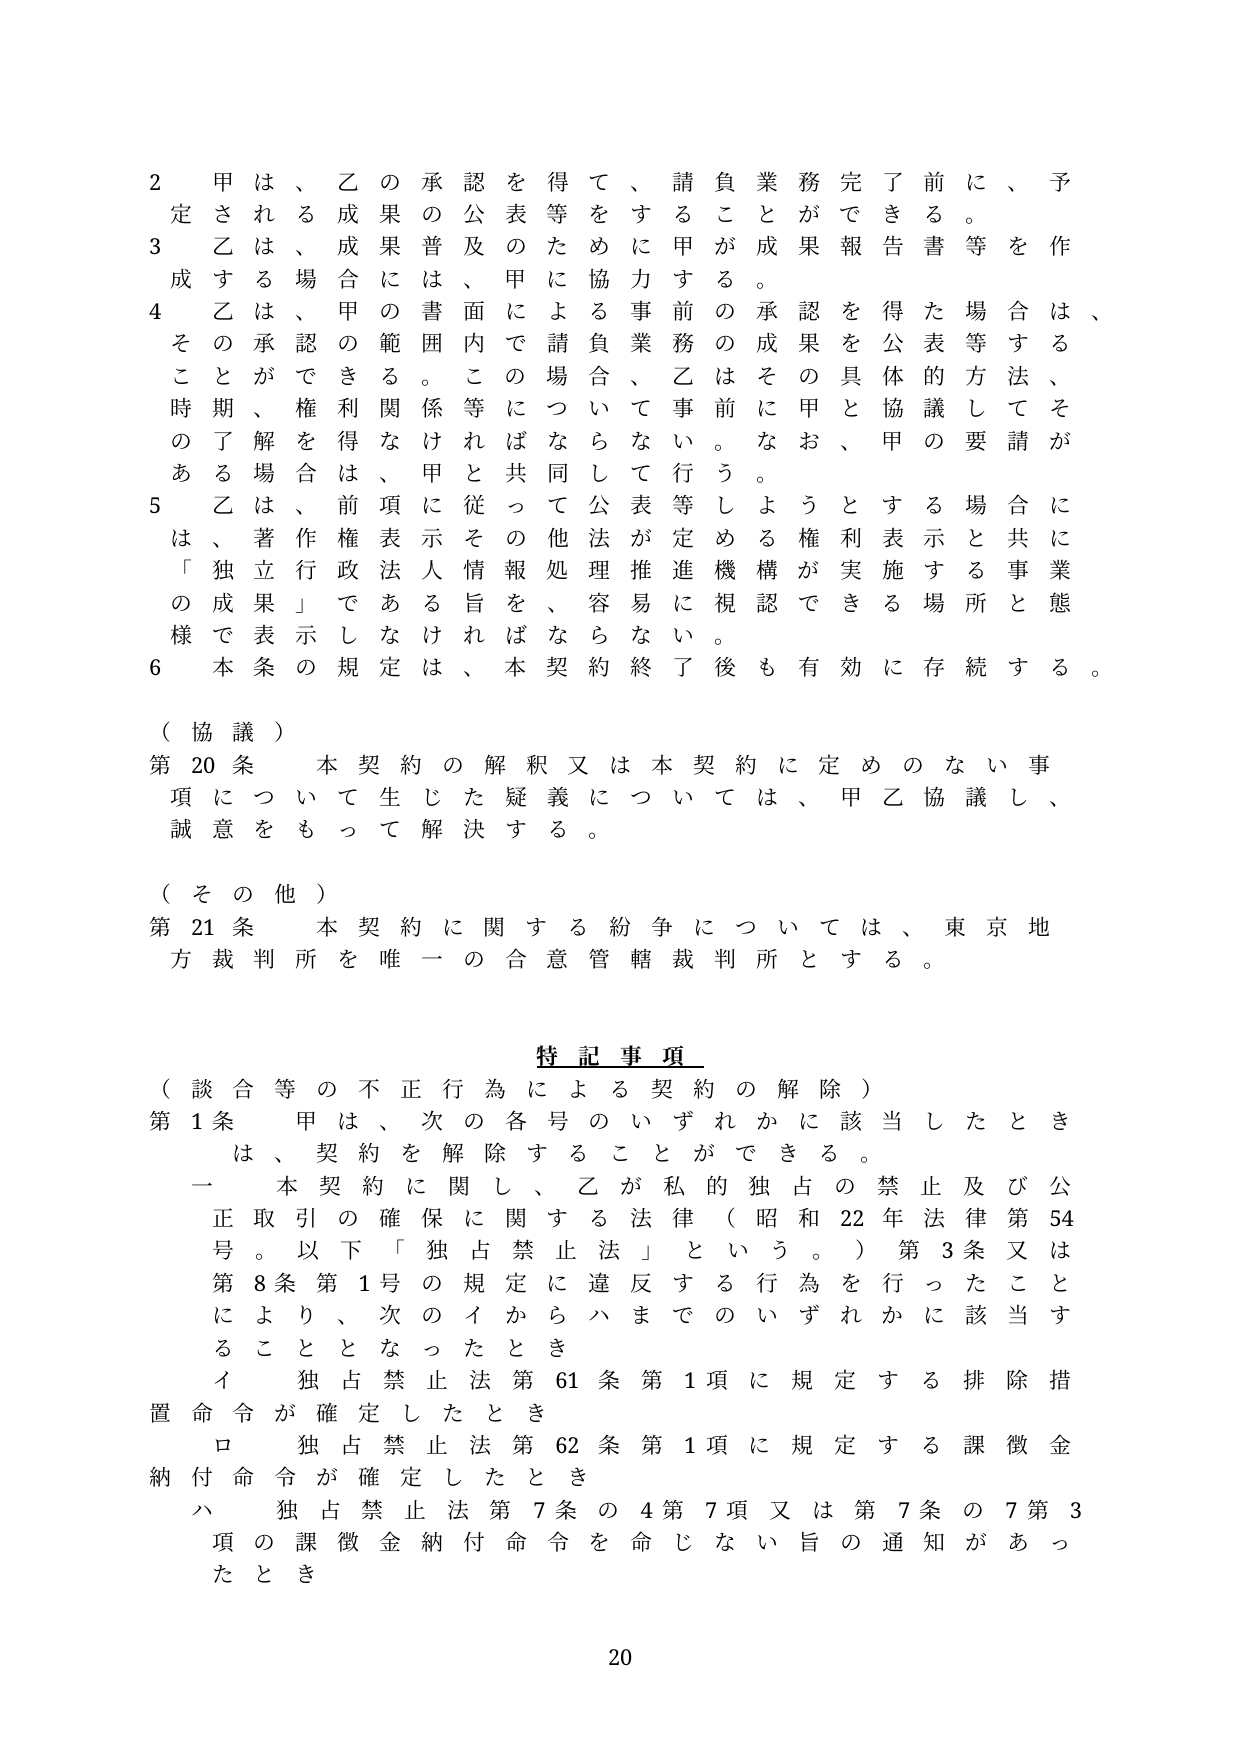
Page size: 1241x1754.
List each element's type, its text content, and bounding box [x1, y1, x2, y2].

text （談合等の不正行為による契約の解除） [149, 1071, 1091, 1104]
text 4 乙は、甲の書面による事前の承認を得た場合は、その承認の範囲内で請負業務の成果を公表等することができる。この場合、乙はその具体的方法、時期、権利関係等について事前に甲と協議してその了解を得なければならない。なお、甲の要請がある場合は、甲と共同して行う。 [149, 294, 1100, 488]
text 2 甲は、乙の承認を得て、請負業務完了前に、予定される成果の公表等をすることができる。 [149, 164, 1100, 229]
text ハ 独占禁止法第7条の4第7項又は第7条の7第3項の課徴金納付命令を命じない旨の通知があったとき [191, 1492, 1091, 1590]
text 5 乙は、前項に従って公表等しようとする場合には、著作権表示その他法が定める権利表示と共に「独立行政法人情報処理推進機構が実施する事業の成果」である旨を、容易に視認できる場所と態様で表示しなければならない。 [149, 488, 1100, 650]
text 第1条 甲は、次の各号のいずれかに該当したときは、契約を解除することができる。 [149, 1104, 1091, 1168]
text イ 独占禁止法第61条第1項に規定する排除措置命令が確定したとき [149, 1363, 1091, 1428]
text 一 本契約に関し、乙が私的独占の禁止及び公正取引の確保に関する法律（昭和22年法律第54号。以下「独占禁止法」という。）第3条又は第8条第1号の規定に違反する行為を行ったことにより、次のイからハまでのいずれかに該当することとなったとき [170, 1168, 1091, 1363]
text （協議） [149, 715, 1100, 747]
text 特記事項 [149, 1039, 1091, 1071]
text 第20条 本契約の解釈又は本契約に定めのない事項について生じた疑義については、甲乙協議し、誠意をもって解決する。 [149, 747, 1100, 844]
text （その他） [149, 877, 1100, 909]
text ロ 独占禁止法第62条第1項に規定する課徴金納付命令が確定したとき [149, 1428, 1091, 1492]
text 6 本条の規定は、本契約終了後も有効に存続する。 [149, 650, 1100, 683]
text 3 乙は、成果普及のために甲が成果報告書等を作成する場合には、甲に協力する。 [149, 229, 1100, 294]
text 第21条 本契約に関する紛争については、東京地方裁判所を唯一の合意管轄裁判所とする。 [149, 909, 1100, 974]
